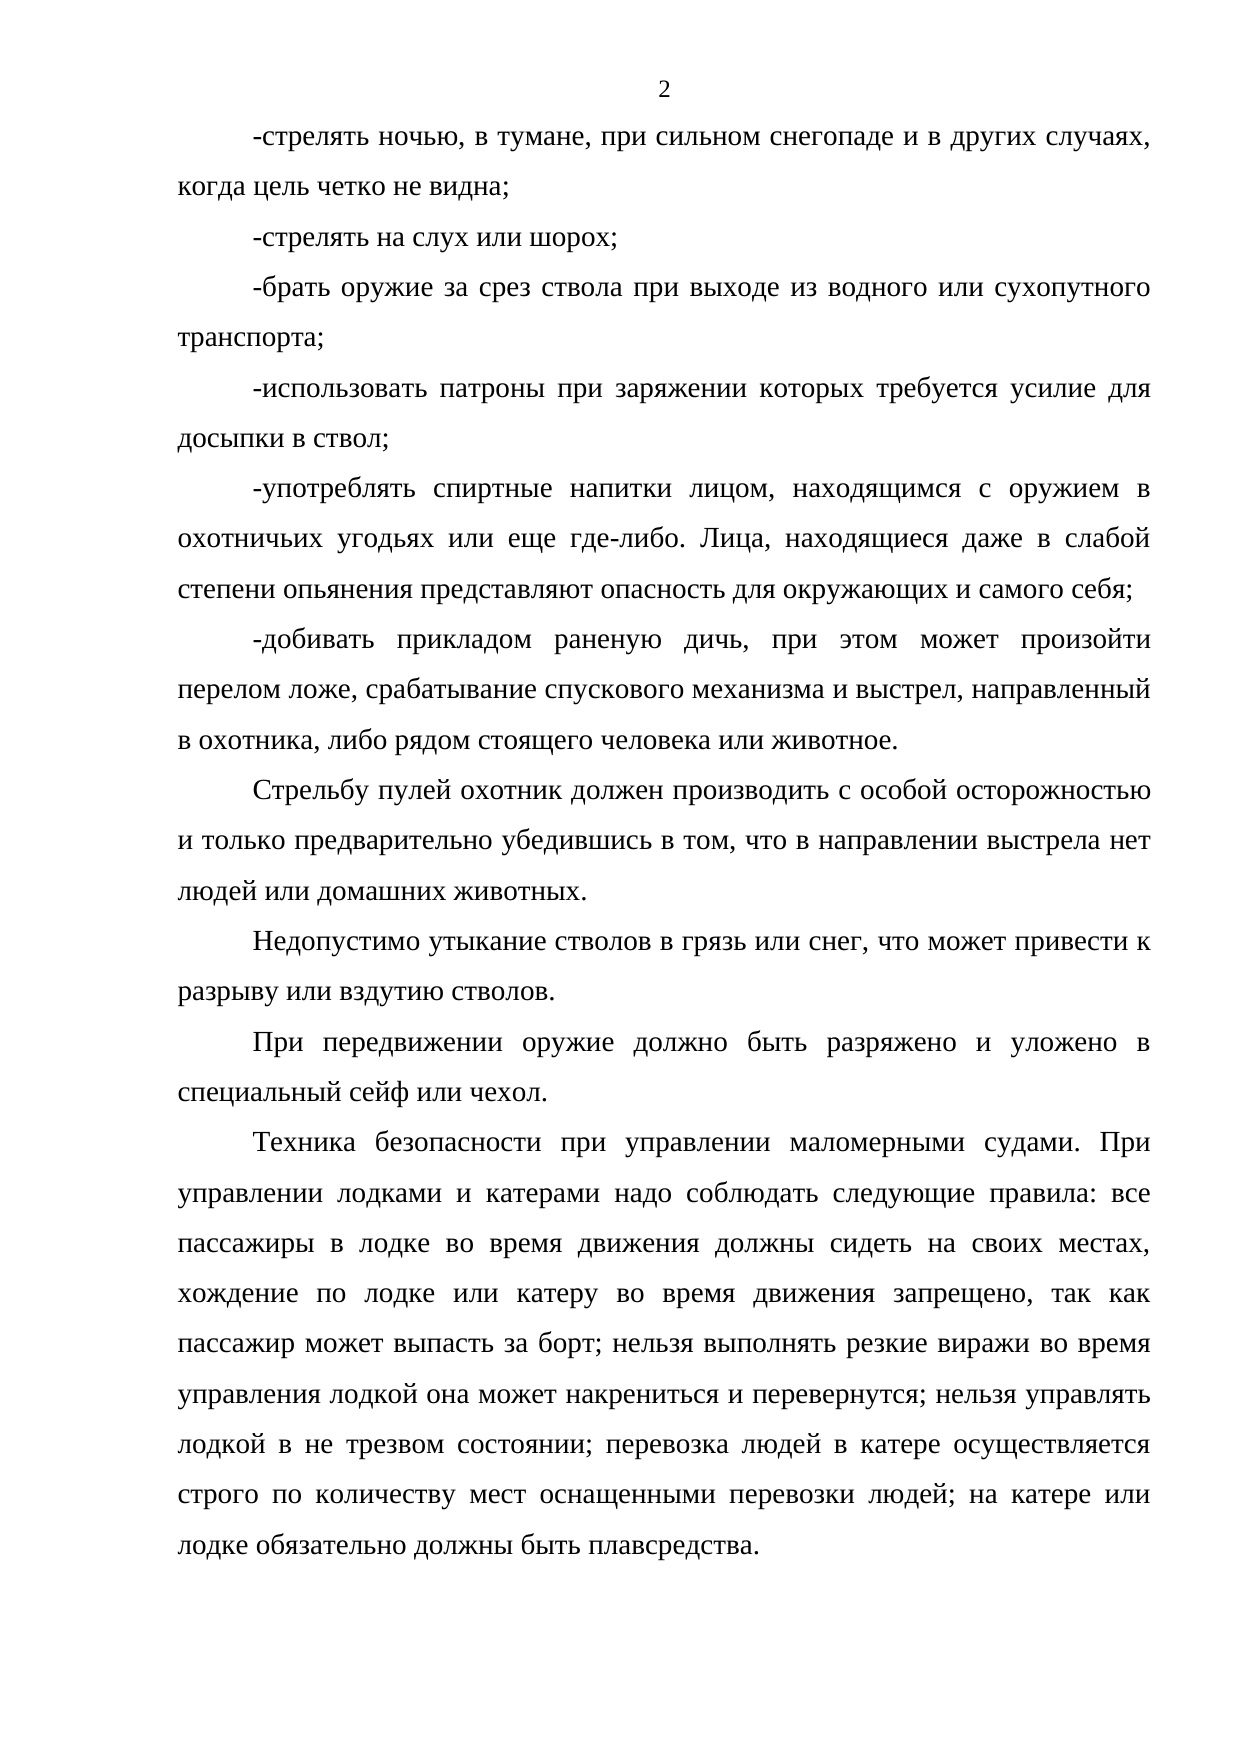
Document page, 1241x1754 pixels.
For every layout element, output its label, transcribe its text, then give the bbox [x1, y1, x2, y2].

text -стрелять на слух или шорох; [177, 219, 1152, 252]
text -брать оружие за срез ствола при выходе из водного или сухопутного транспорта; [177, 269, 1152, 353]
text При передвижении оружие должно быть разряжено и уложено в специальный сейф или чехол. [177, 1024, 1152, 1108]
text Техника безопасности при управлении маломерными судами. При управлении лодками и катерами надо соблюдать следующие правила: все пассажиры в лодке во время движения должны сидеть на своих местах, хождение по лодке или катеру во время движения запрещено, так как пассажир может выпасть за борт; нельзя выполнять резкие виражи во время управления лодкой она может накрениться и перевернутся; нельзя управлять лодкой в не трезвом состоянии; перевозка людей в катере осуществляется строго по количеству мест оснащенными перевозки людей; на катере или лодке обязательно должны быть плавсредства. [177, 1124, 1152, 1560]
text -употреблять спиртные напитки лицом, находящимся с оружием в охотничьих угодьях или еще где-либо. Лица, находящиеся даже в слабой степени опьянения представляют опасность для окружающих и самого себя; [177, 470, 1152, 604]
text Недопустимо утыкание стволов в грязь или снег, что может привести к разрыву или вздутию стволов. [177, 923, 1152, 1007]
text Стрельбу пулей охотник должен производить с особой осторожностью и только предварительно убедившись в том, что в направлении выстрела нет людей или домашних животных. [177, 772, 1152, 906]
text -добивать прикладом раненую дичь, при этом может произойти перелом ложе, срабатывание спускового механизма и выстрел, направленный в охотника, либо рядом стоящего человека или животное. [177, 621, 1152, 755]
text -использовать патроны при заряжении которых требуется усилие для досыпки в ствол; [177, 370, 1152, 453]
text -стрелять ночью, в тумане, при сильном снегопаде и в других случаях, когда цель четко не видна; [177, 118, 1152, 202]
